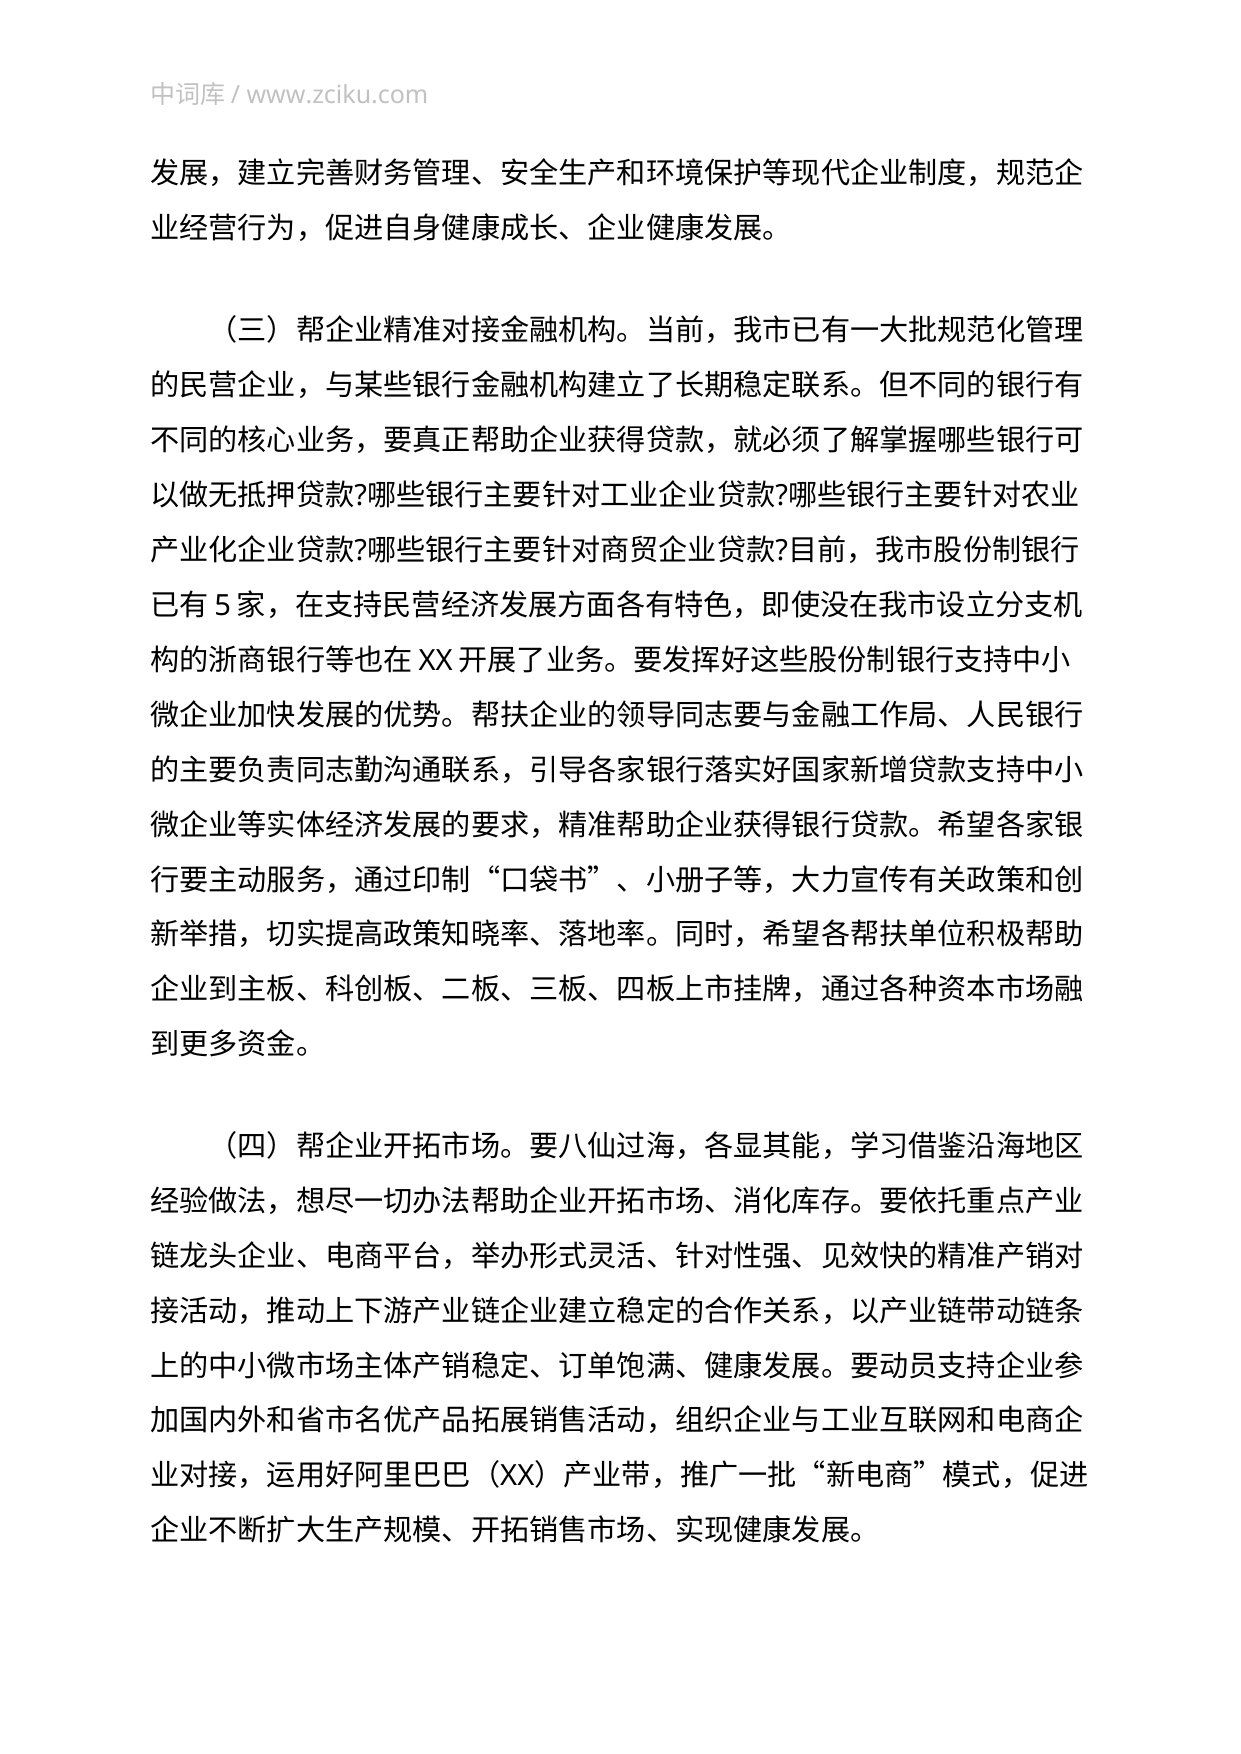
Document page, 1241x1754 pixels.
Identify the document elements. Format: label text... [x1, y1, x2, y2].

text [150, 150, 1090, 247]
text （三）帮企业精准对接金融机构。当前，我市已有一大批规范化管理的民营企业，与某些银行金融机构建立了长期稳定联系。但不同的银行有不同的核心业务，要真正帮助企业获得贷款，就必须了解掌握哪些银行可以做无抵押贷款?哪些银行主要针对工业企业贷款?哪些银行主要针对农业产业化企业贷款?哪些银行主要针对商贸企业贷款?目前，我市股份制银行已有5家，在支持民营经济发展方面各有特色，即使没在我市设立分支机构的浙商银行等也在XX开展了业务。要发挥好这些股份制银行支持中小微企业加快发展的优势。帮扶企业的领导同志要与金融工作局、人民银行的主要负责同志勤沟通联系，引导各家银行落实好国家新增贷款支持中小微企业等实体经济发展的要求，精准帮助企业获得银行贷款。希望各家银行要主动服务，通过印制“口袋书”、小册子等，大力宣传有关政策和创新举措，切实提高政策知晓率、落地率。同时，希望各帮扶单位积极帮助企业到主板、科创板、二板、三板、四板上市挂牌，通过各种资本市场融到更多资金。 [150, 307, 1090, 1063]
text （四）帮企业开拓市场。要八仙过海，各显其能，学习借鉴沿海地区经验做法，想尽一切办法帮助企业开拓市场、消化库存。要依托重点产业链龙头企业、电商平台，举办形式灵活、针对性强、见效快的精准产销对接活动，推动上下游产业链企业建立稳定的合作关系，以产业链带动链条上的中小微市场主体产销稳定、订单饱满、健康发展。要动员支持企业参加国内外和省市名优产品拓展销售活动，组织企业与工业互联网和电商企业对接，运用好阿里巴巴（XX）产业带，推广一批“新电商”模式，促进企业不断扩大生产规模、开拓销售市场、实现健康发展。 [150, 1122, 1090, 1549]
